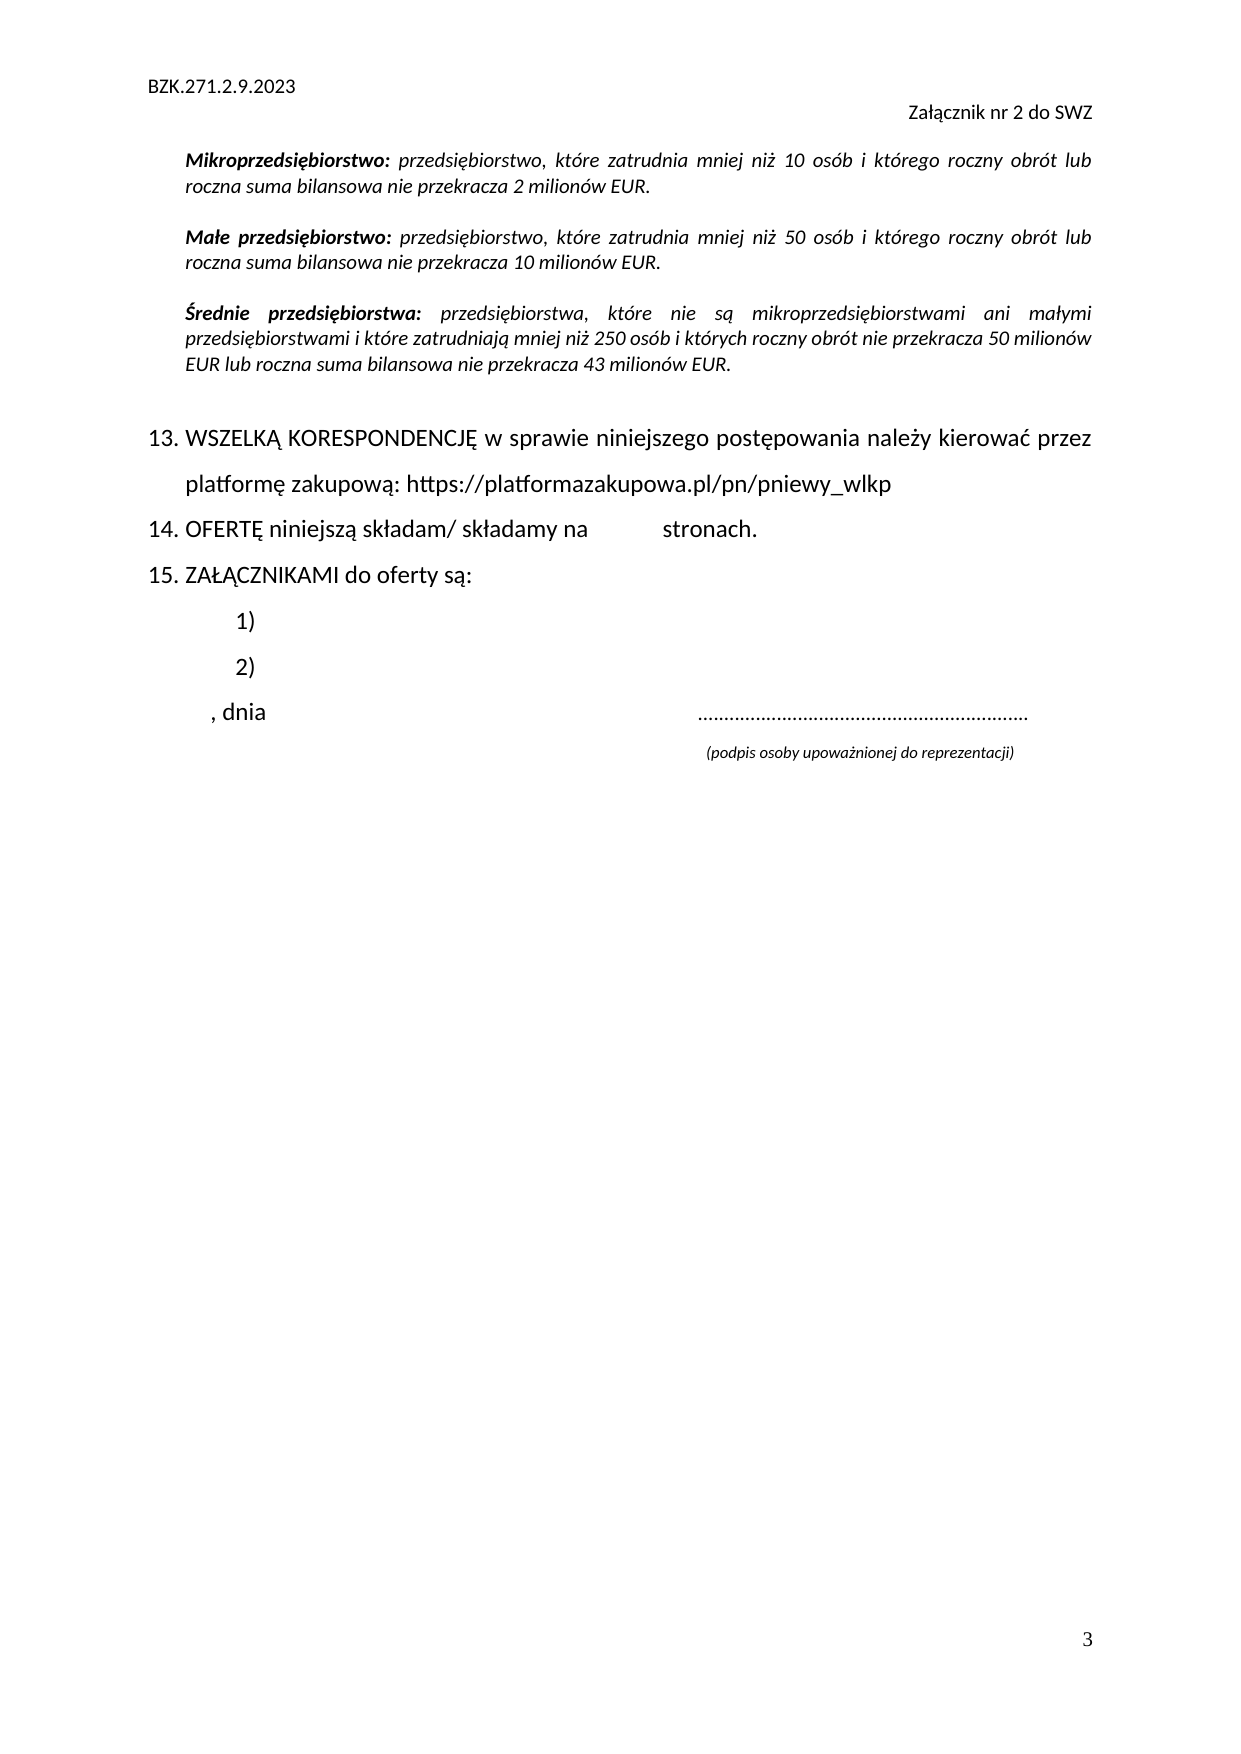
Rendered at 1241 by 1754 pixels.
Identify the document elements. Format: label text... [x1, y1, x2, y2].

text 2) [235, 651, 1093, 681]
text , dnia ............................................................... [148, 696, 1093, 727]
list Mikroprzedsiębiorstwo: przedsiębiorstwo, które zatrudnia mniej niż 10 osób i którego roczny obrót lub roczna suma bilansowa nie przekracza 2 milionów EUR. [185, 148, 1093, 198]
list WSZELKĄ KORESPONDENCJĘ w sprawie niniejszego postępowania należy kierować przez platformę zakupową: https://platformazakupowa.pl/pn/pniewy_wlkp [148, 422, 1093, 498]
list ZAŁĄCZNIKAMI do oferty są: [148, 559, 1093, 590]
text (podpis osoby upoważnionej do reprezentacji) [668, 742, 1093, 762]
list OFERTĘ niniejszą składam/ składamy na stronach. [148, 513, 1093, 544]
list Małe przedsiębiorstwo: przedsiębiorstwo, które zatrudnia mniej niż 50 osób i którego roczny obrót lub roczna suma bilansowa nie przekracza 10 milionów EUR. [185, 224, 1093, 275]
list Średnie przedsiębiorstwa: przedsiębiorstwa, które nie są mikroprzedsiębiorstwami ani małymi przedsiębiorstwami i które zatrudniają mniej niż 250 osób i których roczny obrót nie przekracza 50 milionów EUR lub roczna suma bilansowa nie przekracza 43 milionów EUR. [185, 300, 1093, 376]
text 1) [235, 605, 1093, 636]
